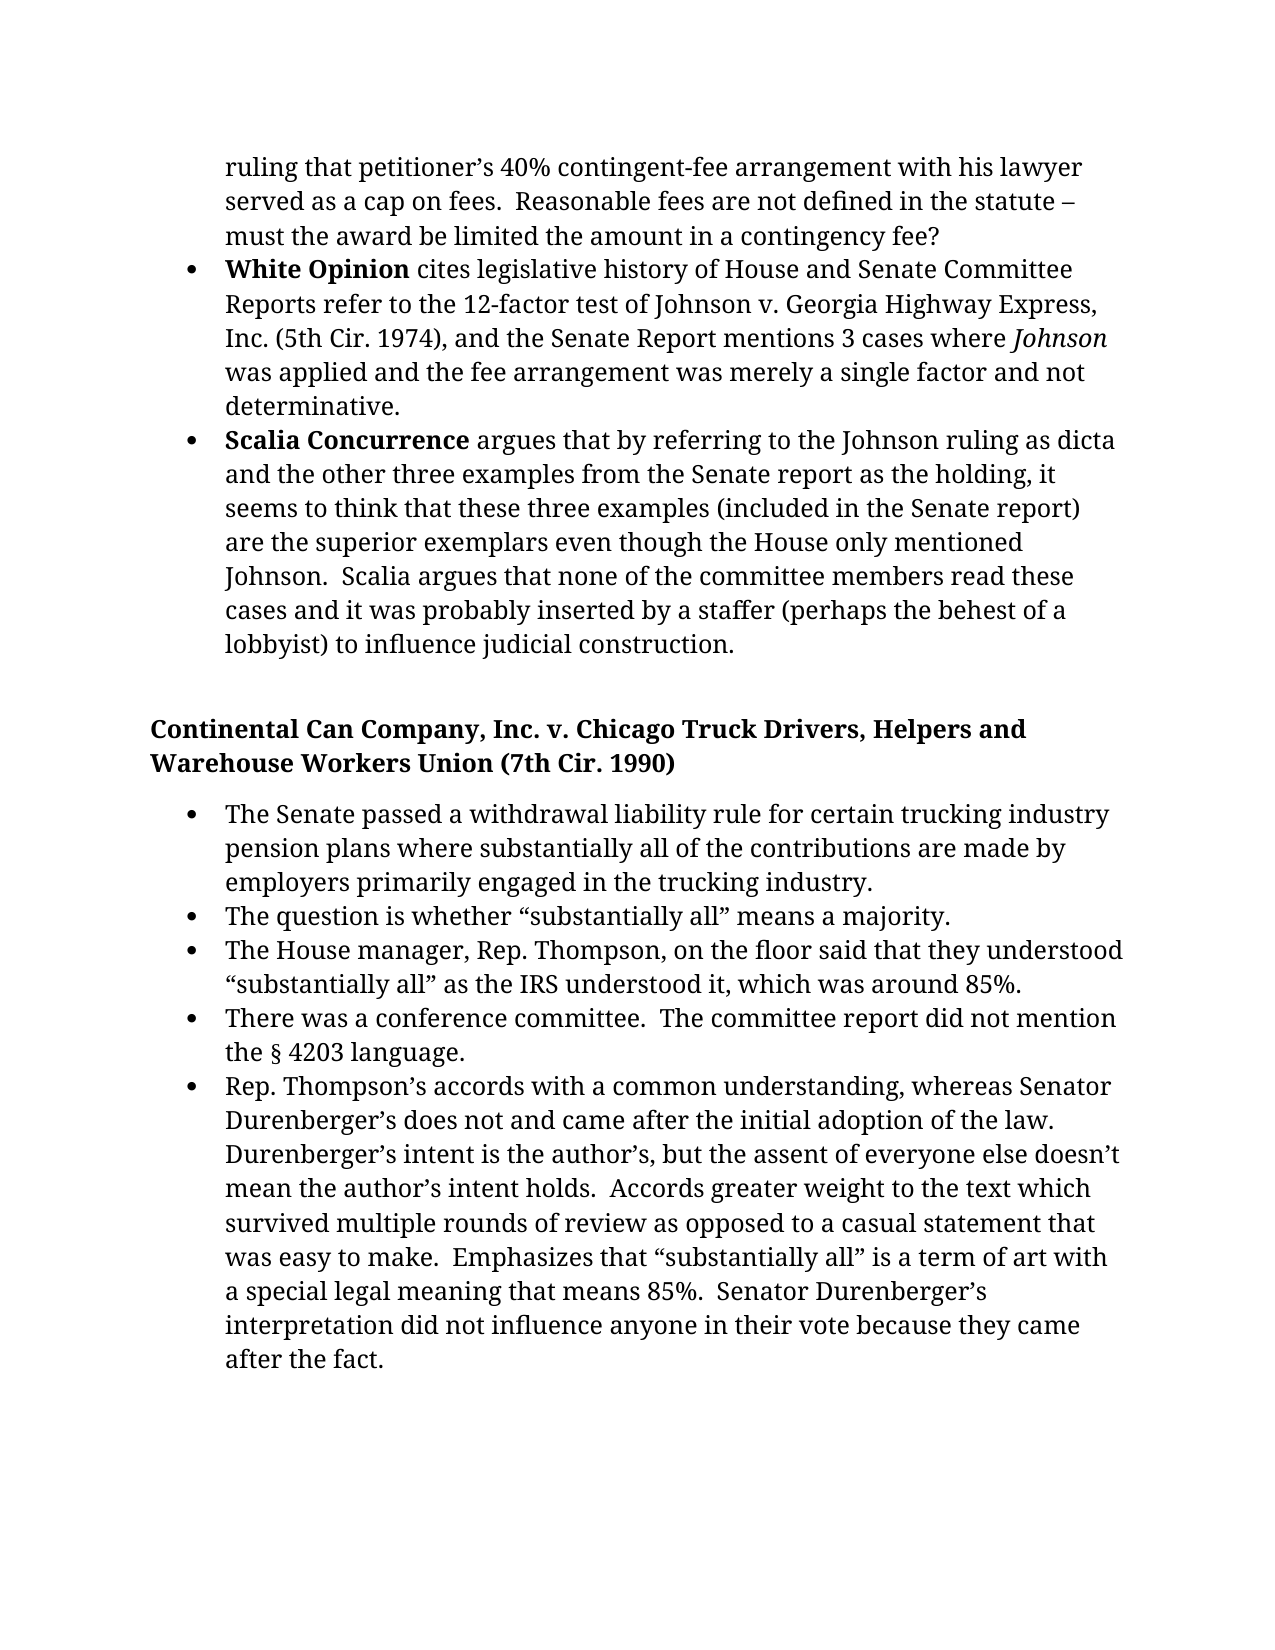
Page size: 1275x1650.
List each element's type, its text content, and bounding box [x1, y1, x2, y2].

list The question is whether “substantially all” means a majority. [187, 899, 1125, 933]
list Rep. Thompson’s accords with a common understanding, whereas Senator Durenberger’s does not and came after the initial adoption of the law. Durenberger’s intent is the author’s, but the assent of everyone else doesn’t mean the author’s intent holds. Accords greater weight to the text which survived multiple rounds of review as opposed to a casual statement that was easy to make. Emphasizes that “substantially all” is a term of art with a special legal meaning that means 85%. Senator Durenberger’s interpretation did not influence anyone in their vote because they came after the fact. [187, 1069, 1125, 1376]
list There was a conference committee. The committee report did not mention the § 4203 language. [187, 1001, 1125, 1069]
list The Senate passed a withdrawal liability rule for certain trucking industry pension plans where substantially all of the contributions are made by employers primarily engaged in the trucking industry. [187, 796, 1125, 899]
list Scalia Concurrence argues that by referring to the Johnson ruling as dicta and the other three examples from the Senate report as the holding, it seems to think that these three examples (included in the Senate report) are the superior exemplars even though the House only mentioned Johnson. Scalia argues that none of the committee members read these cases and it was probably inserted by a staffer (perhaps the behest of a lobbyist) to influence judicial construction. [187, 422, 1125, 661]
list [187, 150, 1125, 252]
list White Opinion cites legislative history of House and Senate Committee Reports refer to the 12-factor test of Johnson v. Georgia Highway Express, Inc. (5th Cir. 1974), and the Senate Report mentions 3 cases where Johnson was applied and the fee arrangement was merely a single factor and not determinative. [187, 252, 1125, 422]
list The House manager, Rep. Thompson, on the floor said that they understood “substantially all” as the IRS understood it, which was around 85%. [187, 933, 1125, 1001]
text Continental Can Company, Inc. v. Chicago Truck Drivers, Helpers and Warehouse Workers Union (7th Cir. 1990) [150, 712, 1125, 780]
